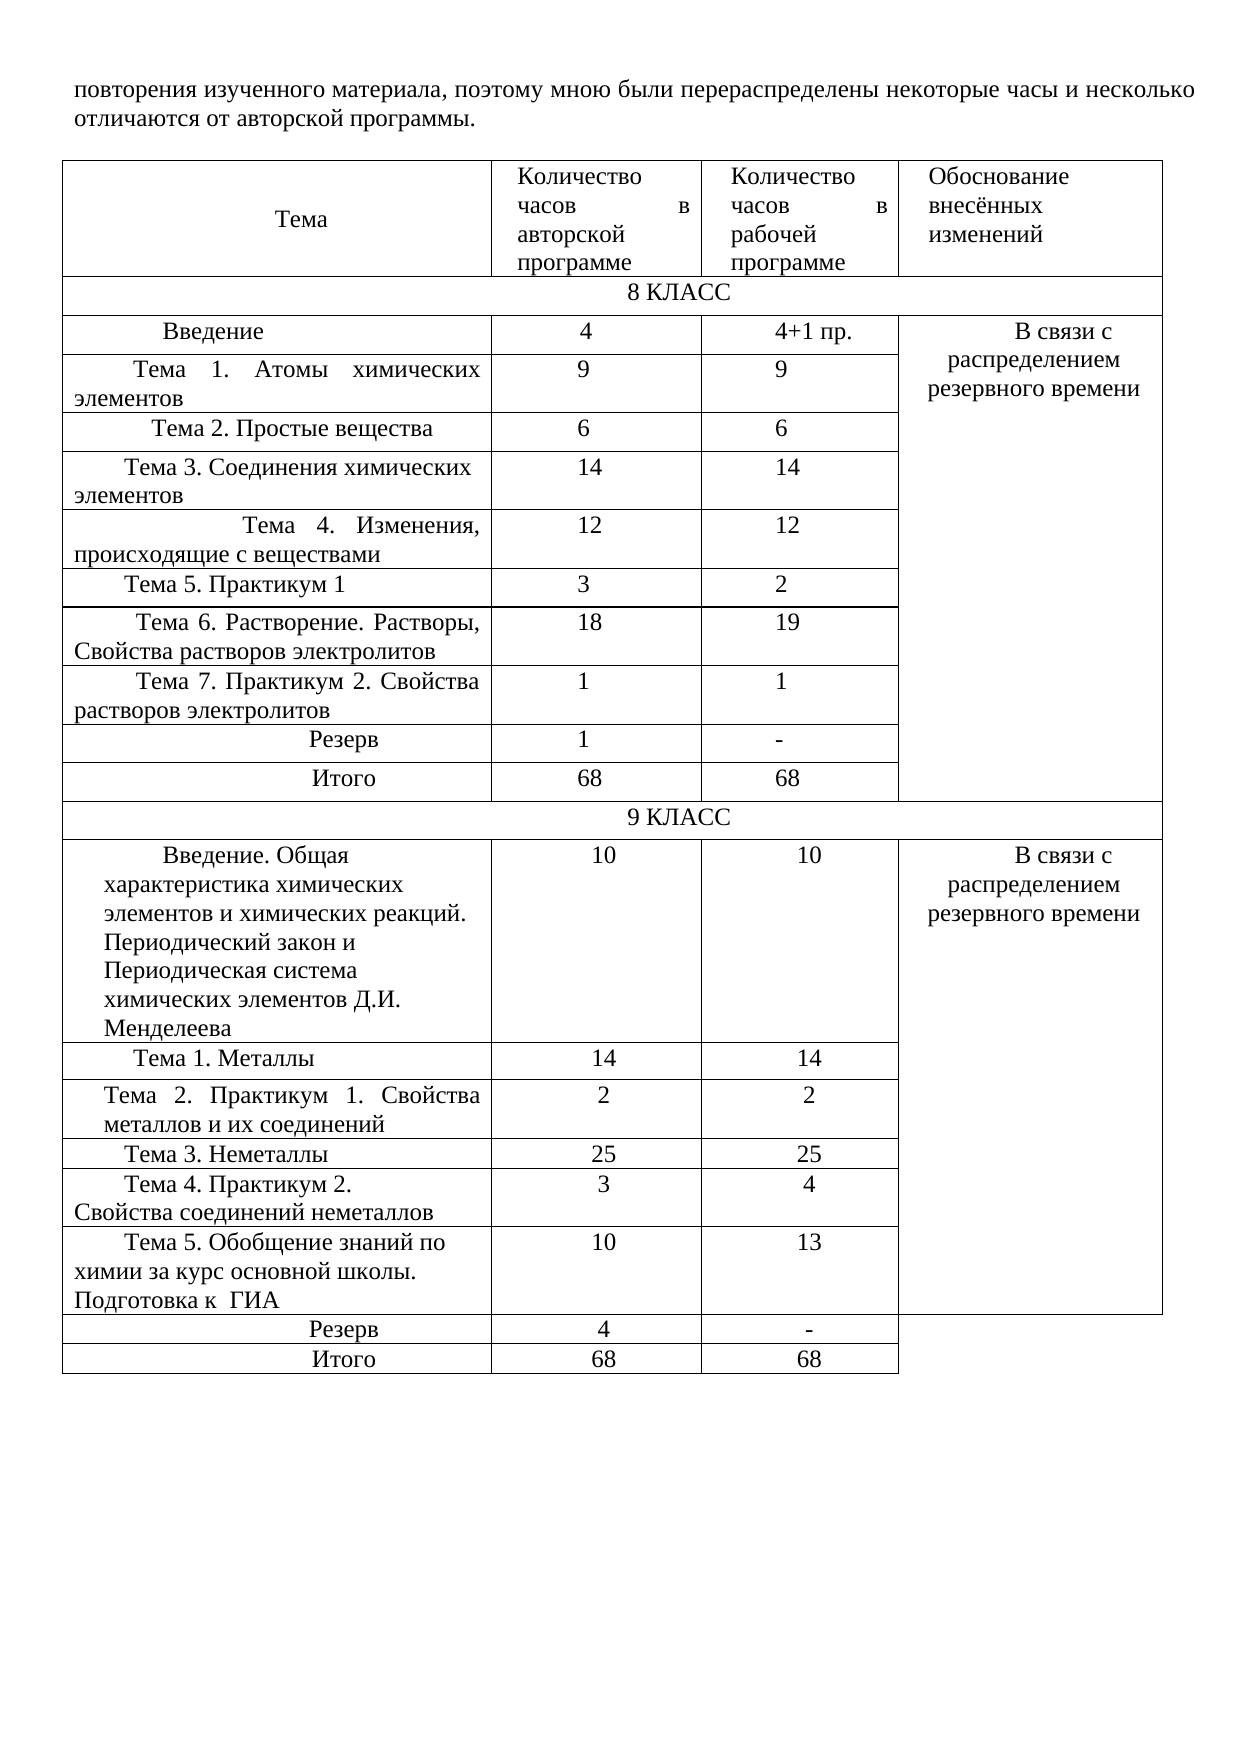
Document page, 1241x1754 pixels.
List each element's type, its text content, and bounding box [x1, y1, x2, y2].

table_cell 4+1 пр. [702, 316, 898, 353]
table_cell Резерв [63, 725, 491, 762]
table_cell введение. Общая характеристика химических элементов и химических реакций. Периодический закон и Периодическая система химических элементов Д.И. Менделеева [63, 840, 491, 1042]
table_cell 9 [702, 355, 898, 412]
table_cell введение [63, 316, 491, 353]
table_cell Тема 6. Растворение. Растворы, Свойства растворов электролитов [63, 608, 491, 665]
table_cell 6 [702, 413, 898, 451]
table_cell - [702, 1315, 898, 1343]
table_cell В связи с распределением резервного времени [899, 840, 1162, 1313]
table_cell 4 [702, 1169, 898, 1226]
table_cell Тема 1. Металлы [63, 1043, 491, 1079]
table_cell 9 [492, 355, 701, 412]
table_cell 13 [702, 1227, 898, 1313]
table_cell 1 [492, 725, 701, 762]
table_cell Тема 3. Соединения химических элементов [63, 452, 491, 509]
table_cell 3 [492, 569, 701, 606]
table_cell 14 [702, 1043, 898, 1079]
table_cell 4 [492, 316, 701, 353]
table_header Тема [63, 161, 491, 276]
table_header Количество часов в авторской программе [492, 161, 701, 276]
table_cell Итого [63, 763, 491, 801]
table_cell 3 [492, 1169, 701, 1226]
table_header Количество часов в рабочей программе [702, 161, 898, 276]
table_cell 10 [492, 1227, 701, 1313]
table_cell 14 [492, 452, 701, 509]
table_cell В связи с распределением резервного времени [899, 316, 1162, 801]
table_cell Тема 5. Практикум 1 [63, 569, 491, 606]
table_cell 12 [702, 510, 898, 568]
table_cell 6 [492, 413, 701, 451]
table_cell Тема 2. Простые вещества [63, 413, 491, 451]
table_cell Резерв [63, 1315, 491, 1343]
table_cell Тема 2. Практикум 1. Свойства металлов и их соединений [63, 1080, 491, 1138]
table_cell 2 [492, 1080, 701, 1138]
table_cell 4 [492, 1315, 701, 1343]
table_cell Тема 4. Изменения, происходящие с веществами [63, 510, 491, 568]
table_cell 10 [702, 840, 898, 1042]
table_cell 1 [702, 666, 898, 723]
table_cell 8 класс [63, 277, 1162, 315]
table_header Обоснование внесённых изменений [899, 161, 1162, 276]
table_cell итого [63, 1344, 491, 1373]
table_cell 25 [702, 1139, 898, 1168]
table_cell Тема 1. Атомы химических элементов [63, 355, 491, 412]
table_cell 14 [492, 1043, 701, 1079]
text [74, 74, 1196, 131]
table_cell - [702, 725, 898, 762]
table_cell 68 [492, 1344, 701, 1373]
table_cell 9 класс [63, 802, 1162, 839]
table_cell Тема 7. Практикум 2. Свойства растворов электролитов [63, 666, 491, 723]
table_cell 68 [492, 763, 701, 801]
table_cell 12 [492, 510, 701, 568]
table_cell Тема 3. Неметаллы [63, 1139, 491, 1168]
table_cell 18 [492, 608, 701, 665]
table_cell Тема 5. Обобщение знаний по химии за курс основной школы. Подготовка к ГИА [63, 1227, 491, 1313]
table_cell 68 [702, 763, 898, 801]
table_cell 10 [492, 840, 701, 1042]
table_cell 2 [702, 569, 898, 606]
table_cell 2 [702, 1080, 898, 1138]
table_cell 68 [702, 1344, 898, 1373]
table_cell 1 [492, 666, 701, 723]
table_cell 19 [702, 608, 898, 665]
table_cell Тема 4. Практикум 2. Свойства соединений неметаллов [63, 1169, 491, 1226]
table_cell 25 [492, 1139, 701, 1168]
table_cell 14 [702, 452, 898, 509]
